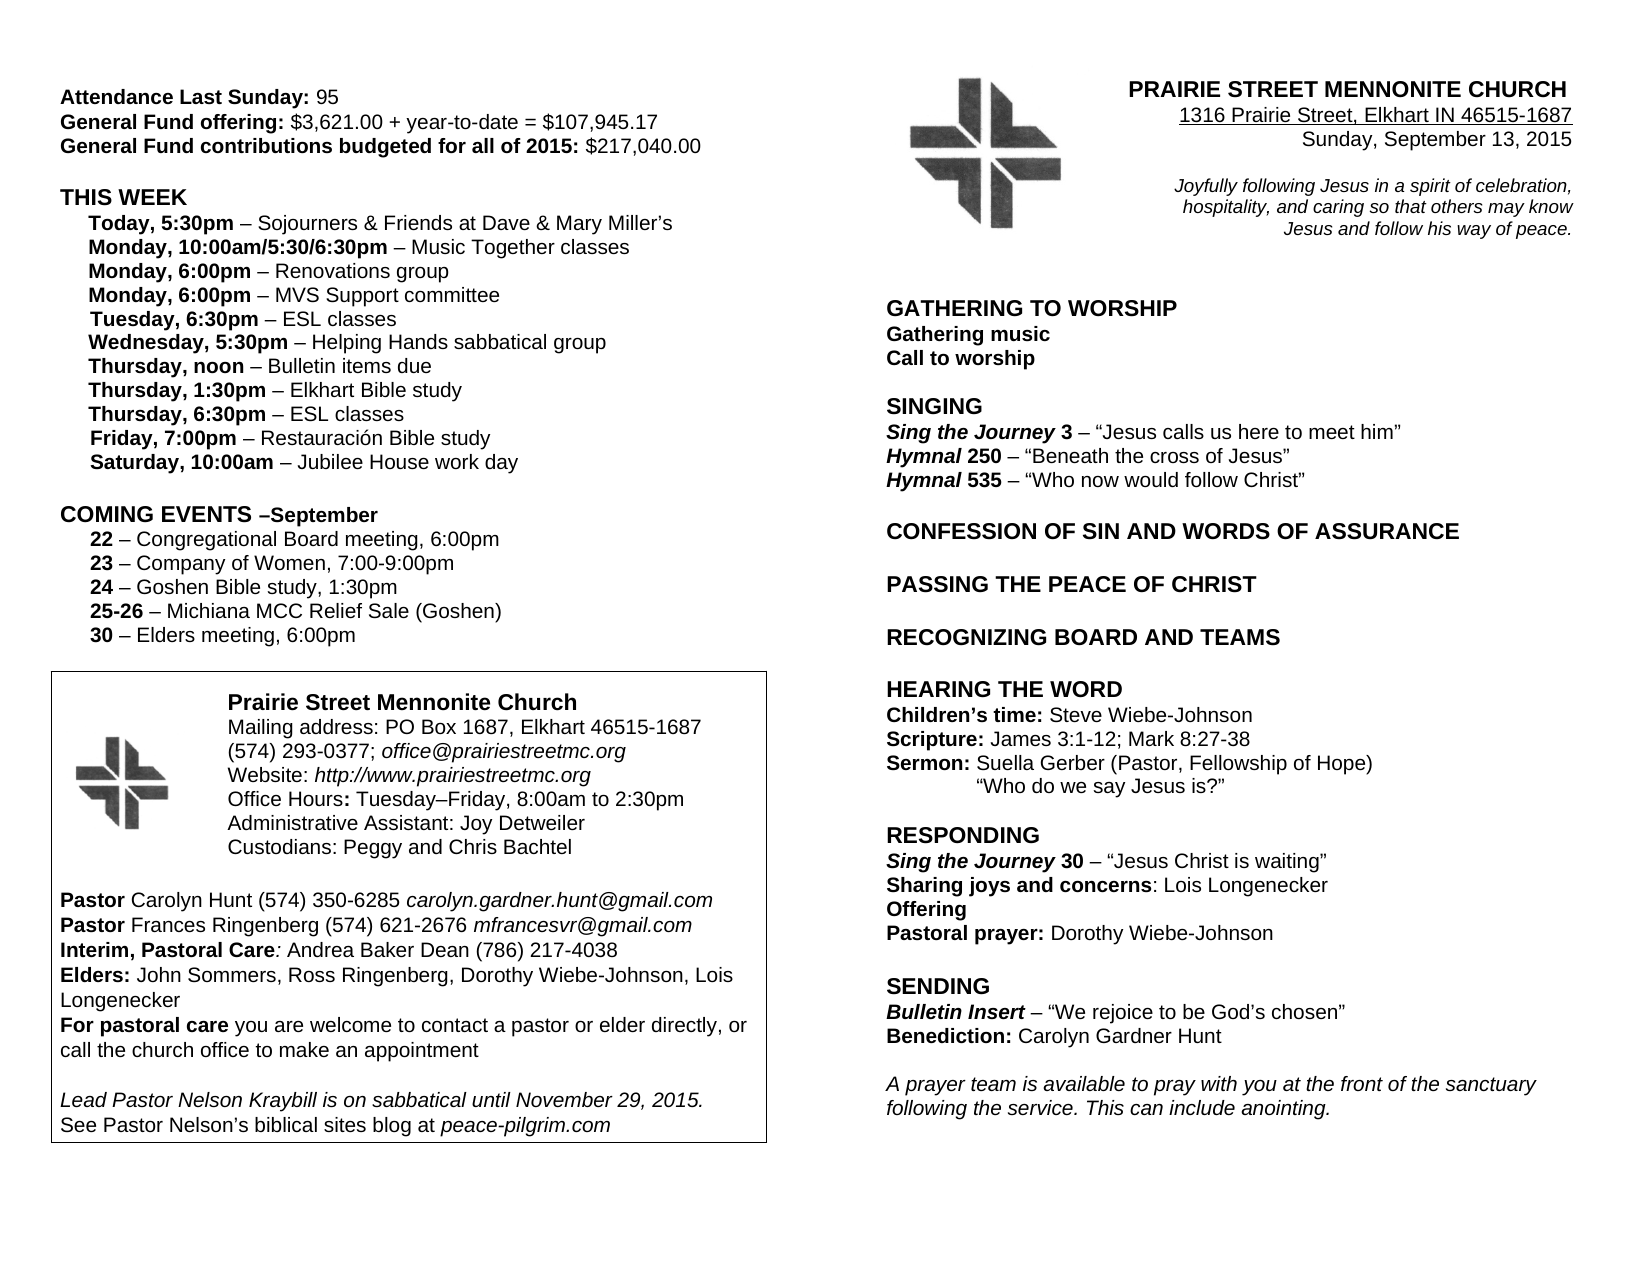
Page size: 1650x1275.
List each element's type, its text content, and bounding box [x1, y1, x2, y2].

text For pastoral care you are welcome to contact a pastor or elder directly, or call the church office to make an appointment [60, 1013, 764, 1058]
picture [60, 725, 185, 838]
picture [886, 59, 1091, 243]
subtitle Offering [886, 897, 1590, 921]
text Thursday, noon – Bulletin items due [60, 354, 764, 378]
subtitle CONFESSION OF SIN AND WORDS OF ASSURANCE [886, 518, 1590, 544]
text COMING EVENTS –September [60, 501, 783, 527]
text Sermon: Suella Gerber (Pastor, Fellowship of Hope) [886, 750, 1590, 774]
text A prayer team is available to pray with you at the front of the sanctuary following the service. This can include anointing. [886, 1071, 1590, 1119]
subtitle Sing the Journey 30 – “Jesus Christ is waiting” [886, 849, 1590, 873]
subtitle Bulletin Insert – “We rejoice to be God’s chosen” [886, 999, 1590, 1023]
text Hymnal 535 – “Who now would follow Christ” [886, 468, 1590, 492]
text See Pastor Nelson’s biblical sites blog at peace-pilgrim.com [52, 1058, 766, 1142]
text 24 – Goshen Bible study, 1:30pm [60, 575, 783, 599]
text Monday, 6:00pm – MVS Support committee [60, 282, 764, 306]
text Today, 5:30pm – Sojourners & Friends at Dave & Mary Miller’s [60, 211, 764, 234]
text GATHERING TO WORSHIP [886, 295, 1590, 322]
text 23 – Company of Women, 7:00-9:00pm [60, 551, 783, 575]
subtitle SENDING [886, 973, 1590, 999]
text Children’s time: Steve Wiebe-Johnson [886, 702, 1590, 726]
text Thursday, 1:30pm – Elkhart Bible study [60, 378, 764, 402]
text Pastor Carolyn Hunt (574) 350-6285 carolyn.gardner.hunt@gmail.com [60, 888, 764, 913]
text 25-26 – Michiana MCC Relief Sale (Goshen) [60, 599, 783, 623]
text Sharing joys and concerns: Lois Longenecker [886, 873, 1590, 897]
text Pastor Frances Ringenberg (574) 621-2676 mfrancesvr@gmail.com [60, 913, 764, 938]
text Interim, Pastoral Care: Andrea Baker Dean (786) 217-4038 [60, 938, 764, 963]
subtitle PASSING THE PEACE OF CHRIST [886, 571, 1590, 597]
text 30 – Elders meeting, 6:00pm [60, 623, 783, 647]
text Sing the Journey 3 – “Jesus calls us here to meet him” [886, 420, 1590, 444]
subtitle HEARING THE WORD [886, 676, 1590, 702]
text Monday, 10:00am/5:30/6:30pm – Music Together classes [60, 234, 764, 258]
text General Fund offering: $3,621.00 + year-to-date = $107,945.17 [60, 110, 764, 134]
subtitle RECOGNIZING BOARD AND TEAMS [886, 623, 1590, 650]
text Hymnal 250 – “Beneath the cross of Jesus” [886, 444, 1590, 468]
text Wednesday, 5:30pm – Helping Hands sabbatical group [60, 330, 764, 354]
text Saturday, 10:00am – Jubilee House work day [90, 450, 764, 474]
subtitle Gathering music [886, 322, 1590, 346]
subtitle RESPONDING [886, 822, 1590, 849]
text Benediction: Carolyn Gardner Hunt [886, 1023, 1590, 1047]
text Pastoral prayer: Dorothy Wiebe-Johnson [886, 921, 1590, 944]
text Call to worship [886, 346, 1590, 369]
text “Who do we say Jesus is?” [886, 774, 1590, 798]
text Scripture: James 3:1-12; Mark 8:27-38 [886, 726, 1590, 750]
text Monday, 6:00pm – Renovations group [60, 258, 764, 282]
text Tuesday, 6:30pm – ESL classes [60, 306, 764, 330]
text Elders: John Sommers, Ross Ringenberg, Dorothy Wiebe-Johnson, Lois Longenecker [60, 963, 764, 1013]
text Thursday, 6:30pm – ESL classes [60, 402, 764, 426]
text Friday, 7:00pm – Restauración Bible study [90, 426, 764, 450]
text General Fund contributions budgeted for all of 2015: $217,040.00 [60, 134, 764, 158]
text 22 – Congregational Board meeting, 6:00pm [60, 527, 783, 551]
text SINGING [886, 393, 1590, 420]
text Attendance Last Sunday: 95 [60, 85, 764, 110]
subtitle THIS WEEK [60, 184, 764, 211]
